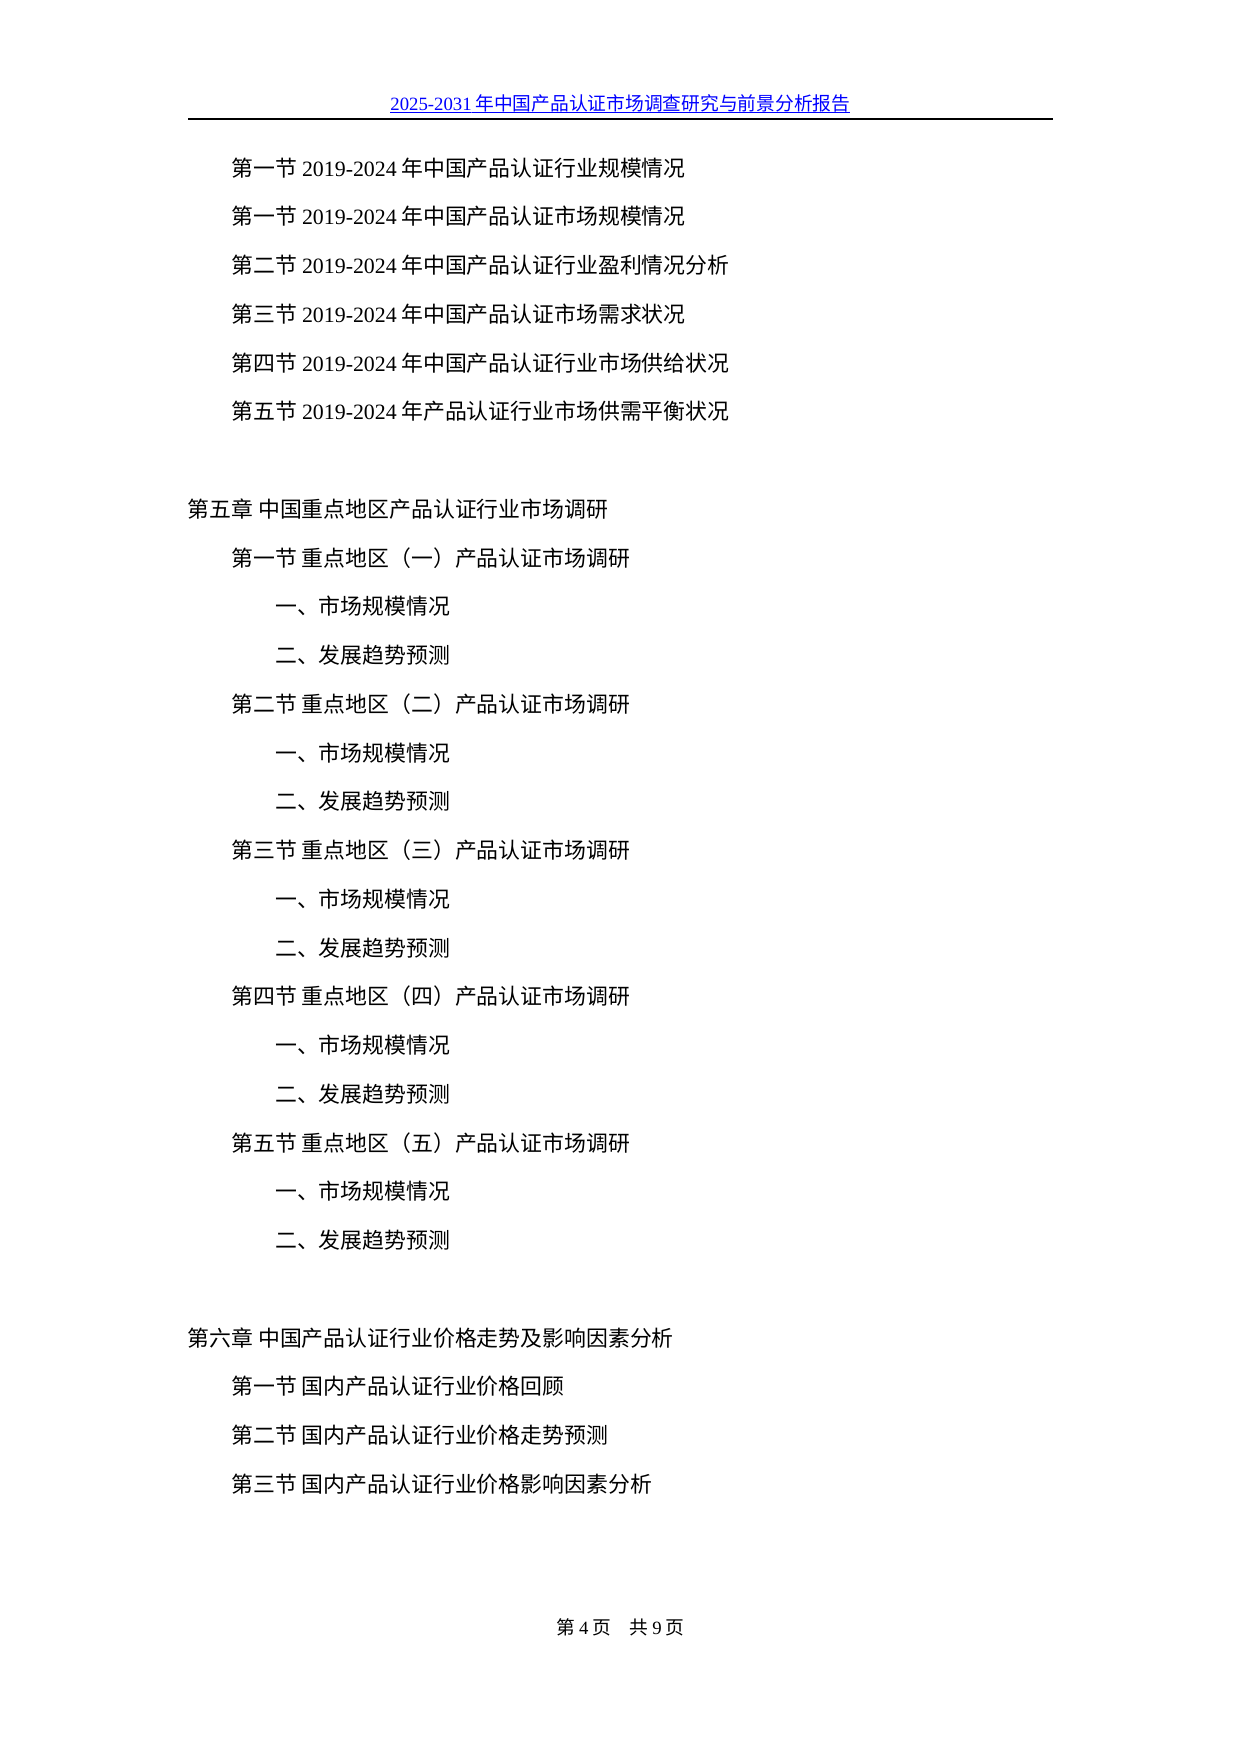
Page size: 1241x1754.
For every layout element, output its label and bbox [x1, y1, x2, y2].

text [187, 150, 1053, 1499]
